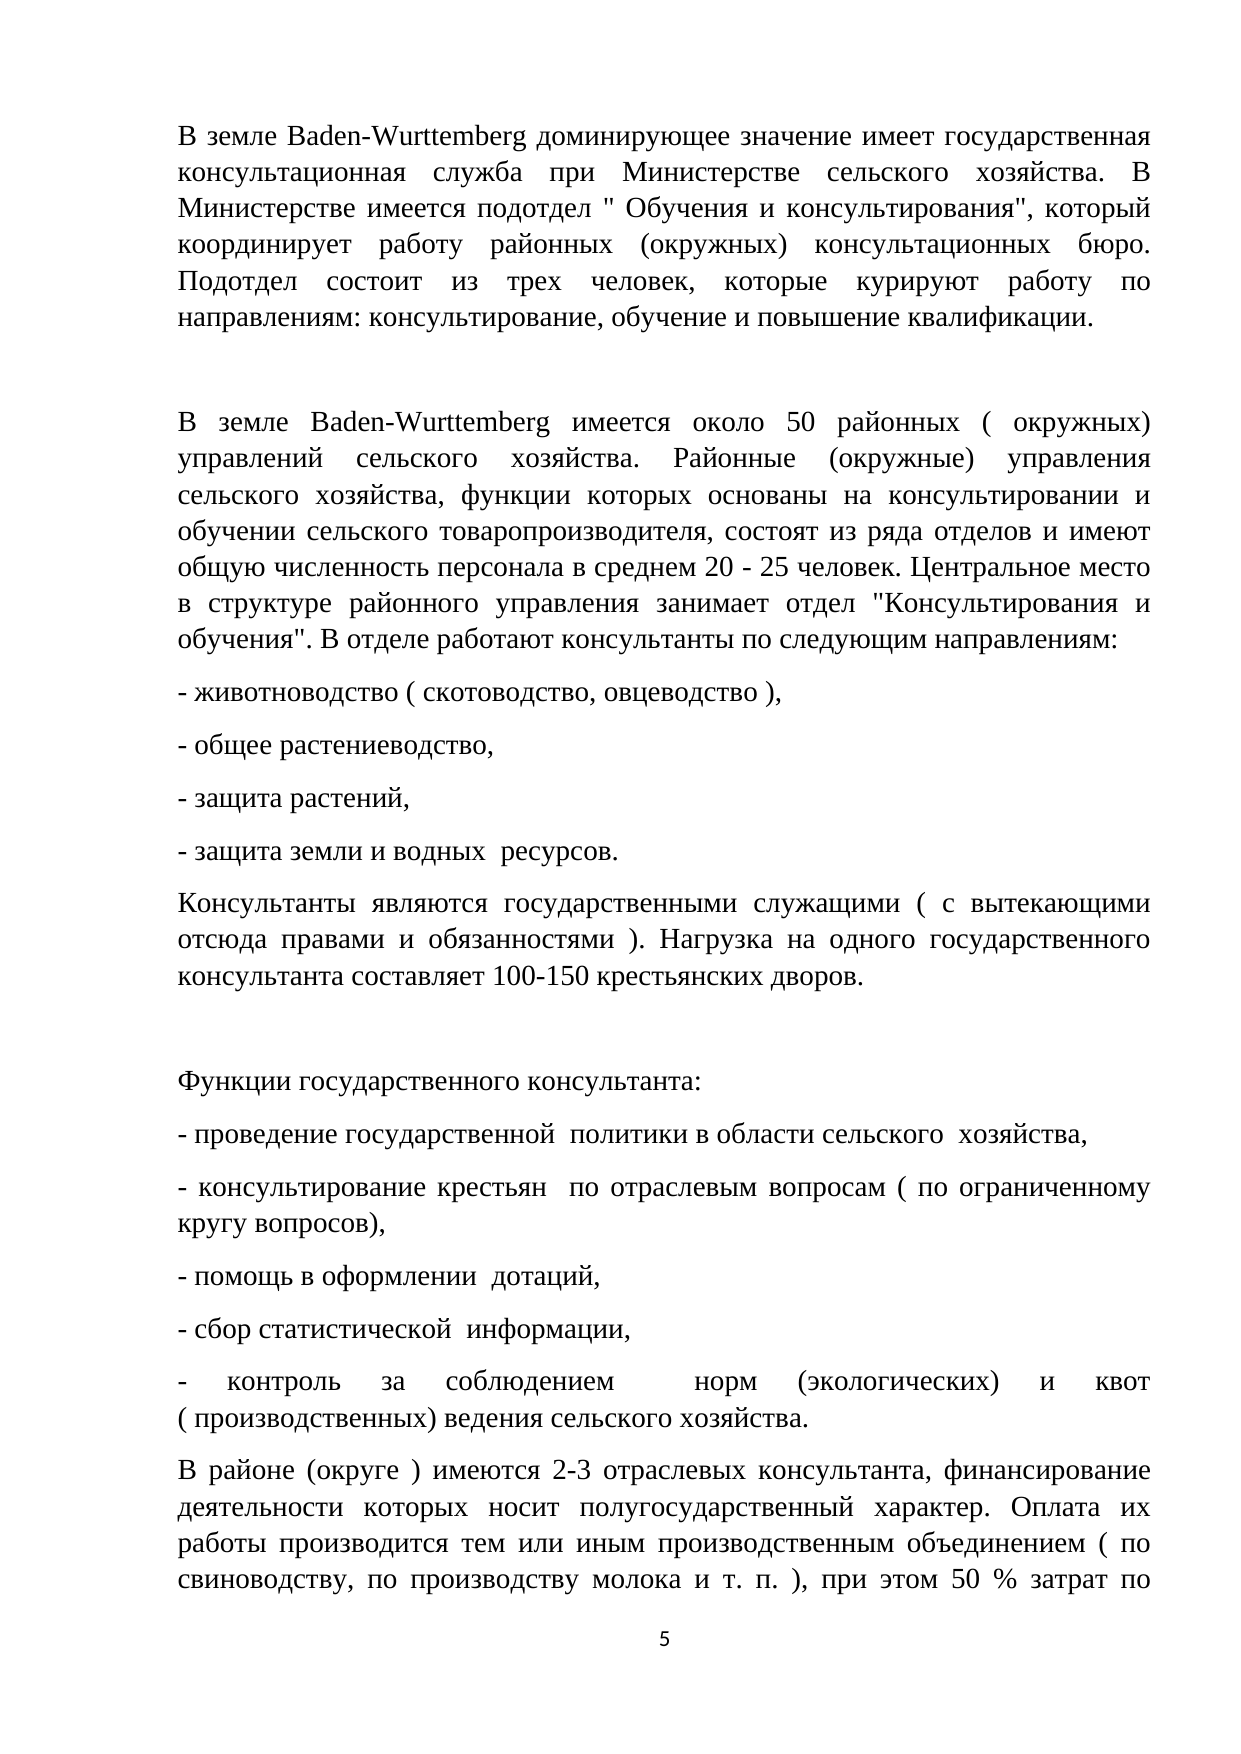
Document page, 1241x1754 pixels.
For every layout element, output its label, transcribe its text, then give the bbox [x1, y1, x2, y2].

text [177, 1452, 1152, 1594]
text - защита растений, [177, 780, 1152, 813]
text - животноводство ( скотоводство, овцеводство ), [177, 674, 1152, 708]
text - проведение государственной политики в области сельского хозяйства, [177, 1116, 1152, 1150]
text - контроль за соблюдением норм (экологических) и квот ( производственных) ведения сельского хозяйства. [177, 1363, 1152, 1433]
text В земле Baden-Wurttemberg доминирующее значение имеет государственная консультационная служба при Министерстве сельского хозяйства. В Министерстве имеется подотдел " Обучения и консультирования", который координирует работу районных (окружных) консультационных бюро. Подотдел состоит из трех человек, которые курируют работу по направлениям: консультирование, обучение и повышение квалификации. [177, 118, 1152, 332]
text В земле Baden-Wurttemberg имеется около 50 районных ( окружных) управлений сельского хозяйства. Районные (окружные) управления сельского хозяйства, функции которых основаны на консультировании и обучении сельского товаропроизводителя, состоят из ряда отделов и имеют общую численность персонала в среднем 20 - 25 человек. Центральное место в структуре районного управления занимает отдел "Консультирования и обучения". В отделе работают консультанты по следующим направлениям: [177, 404, 1152, 655]
text - консультирование крестьян по отраслевым вопросам ( по ограниченному кругу вопросов), [177, 1169, 1152, 1239]
text - защита земли и водных ресурсов. [177, 833, 1152, 866]
text - помощь в оформлении дотаций, [177, 1258, 1152, 1291]
text Функции государственного консультанта: [177, 1063, 1152, 1097]
text - общее растениеводство, [177, 727, 1152, 761]
text Консультанты являются государственными служащими ( с вытекающими отсюда правами и обязанностями ). Нагрузка на одного государственного консультанта составляет 100-150 крестьянских дворов. [177, 885, 1152, 991]
text - сбор статистической информации, [177, 1311, 1152, 1344]
